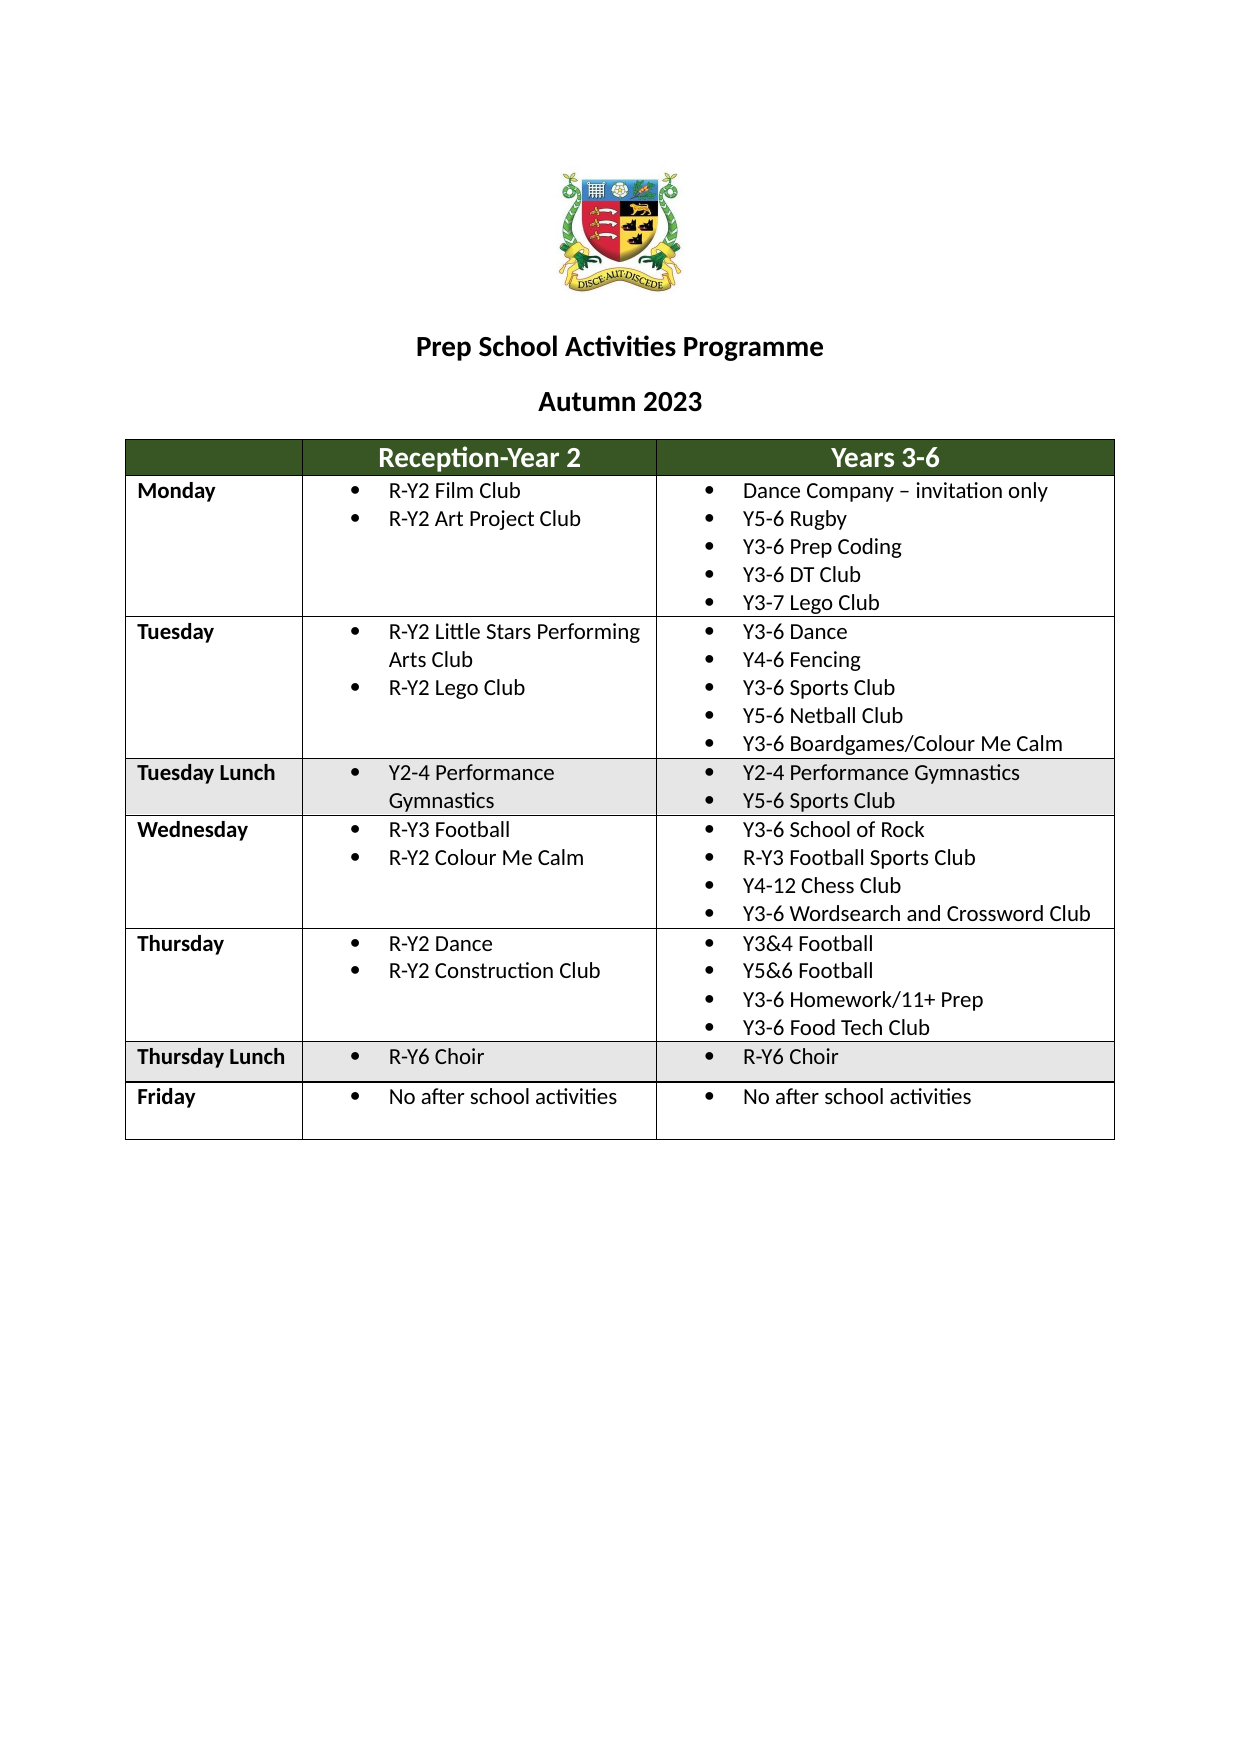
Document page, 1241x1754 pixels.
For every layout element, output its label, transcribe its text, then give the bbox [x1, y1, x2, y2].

table_cell Y2-4 Performance Gymnastics [303, 759, 656, 814]
table_cell Y3&4 Football Y5&6 Football Y3-6 Homework/11+ Prep Y3-6 Food Tech Club [657, 929, 1114, 1041]
table_cell Wednesday [126, 816, 302, 928]
table_cell Friday [126, 1083, 302, 1138]
table_cell R-Y2 Little Stars Performing Arts Club R-Y2 Lego Club [303, 617, 656, 757]
table_cell Y2-4 Performance Gymnastics Y5-6 Sports Club [657, 759, 1114, 814]
table_cell R-Y3 Football R-Y2 Colour Me Calm [303, 816, 656, 928]
table_cell Thursday Lunch [126, 1042, 302, 1081]
table_cell Dance Company – invitation only Y5-6 Rugby Y3-6 Prep Coding Y3-6 DT Club Y3-7 Lego Club [657, 476, 1114, 616]
text Prep School Activities Programme [150, 328, 1090, 364]
table_cell Thursday [126, 929, 302, 1041]
table_cell Y3-6 School of Rock R-Y3 Football Sports Club Y4-12 Chess Club Y3-6 Wordsearch and Crossword Club [657, 816, 1114, 928]
table_header [126, 440, 302, 475]
table_cell No after school activities [657, 1083, 1114, 1138]
table_cell Tuesday Lunch [126, 759, 302, 814]
table_cell R-Y6 Choir [303, 1042, 656, 1081]
picture [540, 150, 700, 310]
table_cell Y3-6 Dance Y4-6 Fencing Y3-6 Sports Club Y5-6 Netball Club Y3-6 Boardgames/Colour Me Calm [657, 617, 1114, 757]
table_cell Monday [126, 476, 302, 616]
text Autumn 2023 [150, 383, 1090, 419]
table_header Reception-Year 2 [303, 440, 656, 475]
table_cell No after school activities [303, 1083, 656, 1138]
table_cell R-Y2 Film Club R-Y2 Art Project Club [303, 476, 656, 616]
table_cell R-Y6 Choir [657, 1042, 1114, 1081]
table_header Years 3-6 [657, 440, 1114, 475]
table_cell R-Y2 Dance R-Y2 Construction Club [303, 929, 656, 1041]
table_cell Tuesday [126, 617, 302, 757]
